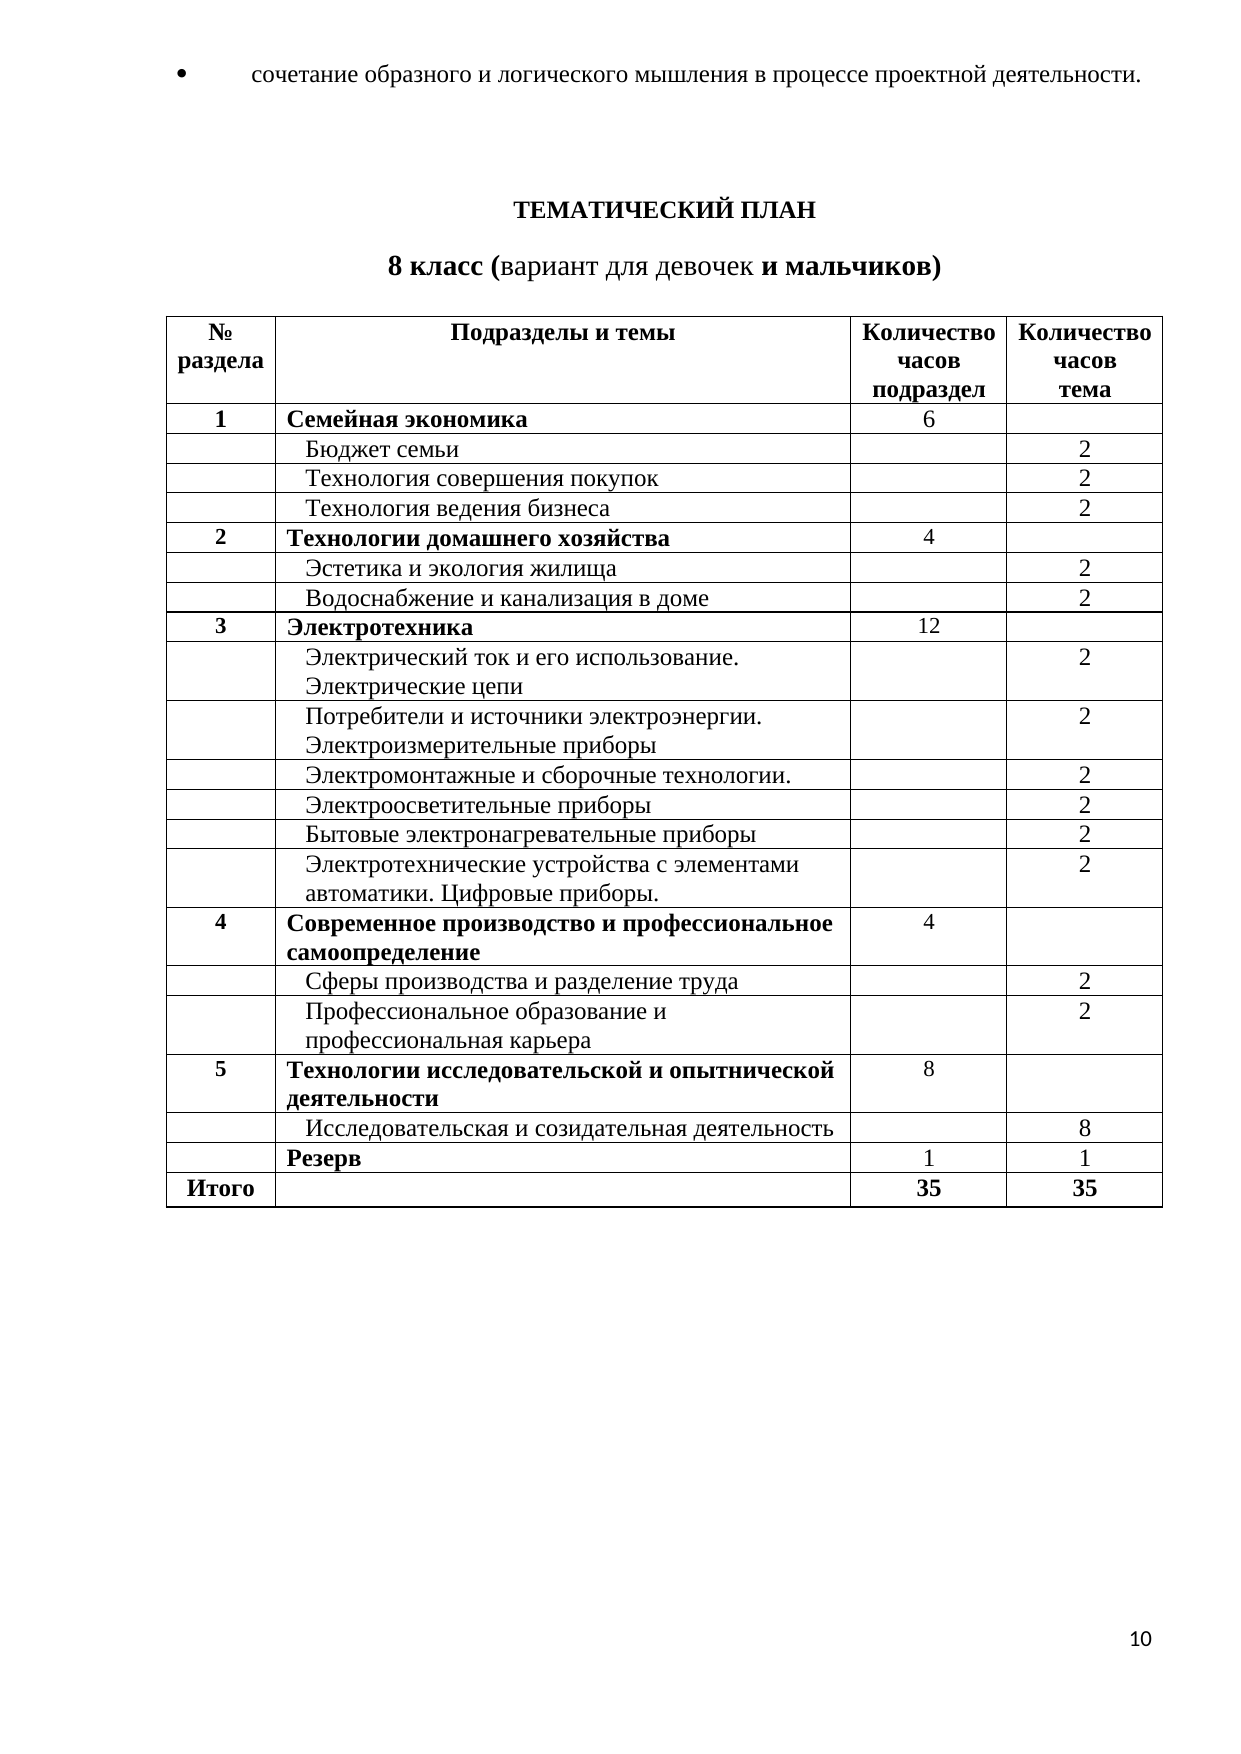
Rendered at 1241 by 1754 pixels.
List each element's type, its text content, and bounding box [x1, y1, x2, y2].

table_cell Технология совершения покупок [276, 464, 850, 492]
table_cell [851, 553, 1006, 582]
table_cell [167, 996, 275, 1054]
table_cell [167, 1113, 275, 1142]
text 8 класс (вариант для девочек и мальчиков) [177, 248, 1152, 282]
table_header Количество часов подраздел [851, 317, 1006, 403]
table_cell [167, 434, 275, 462]
table_cell [167, 820, 275, 848]
table_cell Семейная экономика [276, 404, 850, 433]
table_cell [167, 464, 275, 492]
table_cell 2 [1007, 849, 1162, 907]
table_cell 4 [851, 908, 1006, 965]
table_cell [851, 996, 1006, 1054]
table_cell [1007, 908, 1162, 965]
table_cell 2 [1007, 493, 1162, 522]
table_cell 4 [167, 908, 275, 965]
table_header № раздела [167, 317, 275, 403]
table_cell 6 [851, 404, 1006, 433]
table_cell 1 [167, 404, 275, 433]
table_cell 2 [1007, 583, 1162, 611]
table_cell [851, 464, 1006, 492]
table_cell [167, 760, 275, 789]
table_cell Сферы производства и разделение труда [276, 966, 850, 995]
table_cell [851, 493, 1006, 522]
table_cell [851, 760, 1006, 789]
table_cell Бытовые электронагревательные приборы [276, 820, 850, 848]
table_cell [851, 701, 1006, 759]
table_cell [167, 493, 275, 522]
table_cell 2 [1007, 553, 1162, 582]
table_cell Технология ведения бизнеса [276, 493, 850, 522]
table_cell Эстетика и экология жилища [276, 553, 850, 582]
table_cell [167, 1143, 275, 1172]
table_cell [167, 790, 275, 818]
list сочетание образного и логического мышления в процессе проектной деятельности. [177, 59, 1152, 88]
table_cell [167, 583, 275, 611]
table_cell 2 [1007, 642, 1162, 700]
table_cell [851, 966, 1006, 995]
table_cell Водоснабжение и канализация в доме [276, 583, 850, 611]
table_cell Потребители и источники электроэнергии. Электроизмерительные приборы [276, 701, 850, 759]
table_cell [851, 434, 1006, 462]
table_cell 5 [167, 1055, 275, 1112]
table_cell 2 [1007, 464, 1162, 492]
table_cell Итого [167, 1173, 275, 1206]
table_cell [167, 701, 275, 759]
table_cell 2 [1007, 996, 1162, 1054]
table_cell [851, 642, 1006, 700]
table_cell [851, 790, 1006, 818]
table_cell [1007, 1055, 1162, 1112]
table_cell 12 [851, 613, 1006, 641]
table_cell Электрический ток и его использование. Электрические цепи [276, 642, 850, 700]
table_cell 2 [1007, 820, 1162, 848]
table_cell Технологии домашнего хозяйства [276, 523, 850, 552]
table_cell 35 [1007, 1173, 1162, 1206]
table_cell 3 [167, 613, 275, 641]
table_cell Электромонтажные и сборочные технологии. [276, 760, 850, 789]
table_cell Технологии исследовательской и опытнической деятельности [276, 1055, 850, 1112]
table_cell 8 [1007, 1113, 1162, 1142]
table_cell 8 [851, 1055, 1006, 1112]
table_cell Исследовательская и созидательная деятельность [276, 1113, 850, 1142]
table_cell [851, 820, 1006, 848]
table_cell [276, 1173, 850, 1206]
table_cell [167, 966, 275, 995]
table_header Количество часов тема [1007, 317, 1162, 403]
table_cell 1 [851, 1143, 1006, 1172]
table_cell 4 [851, 523, 1006, 552]
table_cell 2 [1007, 434, 1162, 462]
table_cell [1007, 613, 1162, 641]
table_cell 35 [851, 1173, 1006, 1206]
table_cell Современное производство и профессиональное самоопределение [276, 908, 850, 965]
table_cell 2 [1007, 966, 1162, 995]
table_cell [851, 583, 1006, 611]
table_cell 2 [167, 523, 275, 552]
table_cell Электротехника [276, 613, 850, 641]
table_cell 2 [1007, 701, 1162, 759]
table_cell [167, 553, 275, 582]
table_cell [851, 1113, 1006, 1142]
table_cell Бюджет семьи [276, 434, 850, 462]
table_cell Профессиональное образование и профессиональная карьера [276, 996, 850, 1054]
table_cell Резерв [276, 1143, 850, 1172]
table_cell Электротехнические устройства с элементами автоматики. Цифровые приборы. [276, 849, 850, 907]
table_header Подразделы и темы [276, 317, 850, 403]
table_cell 2 [1007, 760, 1162, 789]
text ТЕМАТИЧЕСКИЙ ПЛАН [177, 195, 1152, 223]
table_cell 1 [1007, 1143, 1162, 1172]
table_cell 2 [1007, 790, 1162, 818]
table_cell [1007, 523, 1162, 552]
table_cell [1007, 404, 1162, 433]
table_cell [167, 642, 275, 700]
table_cell [167, 849, 275, 907]
table_cell Электроосветительные приборы [276, 790, 850, 818]
table_cell [851, 849, 1006, 907]
